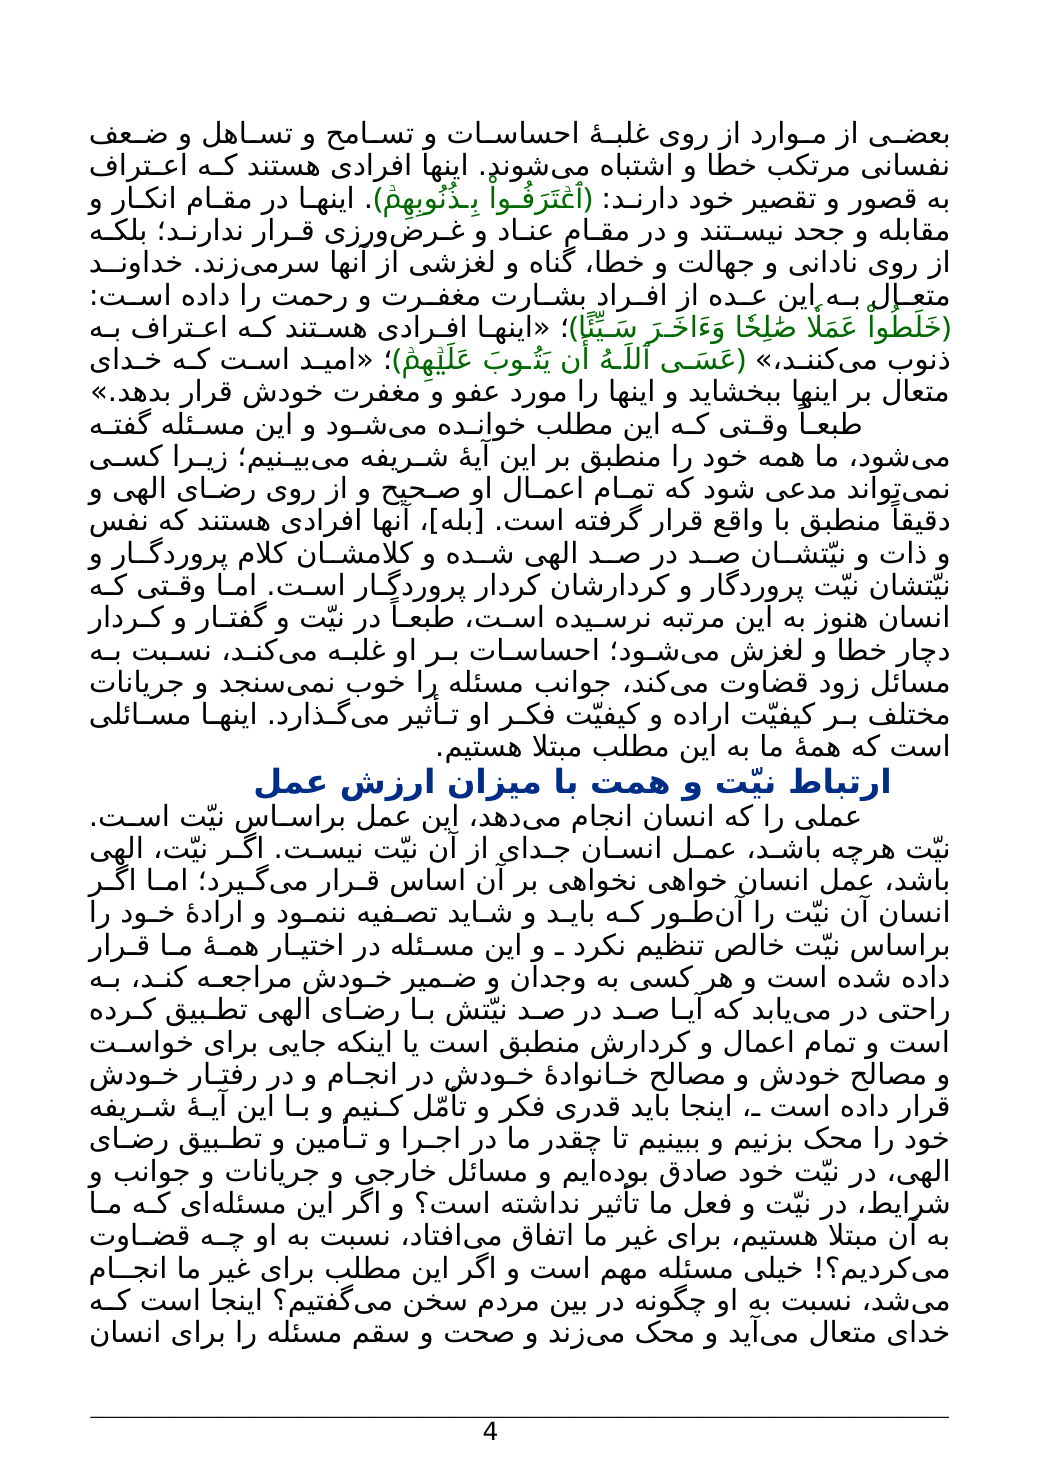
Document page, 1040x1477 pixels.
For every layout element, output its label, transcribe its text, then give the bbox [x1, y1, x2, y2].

subtitle ارتباط نیّت و همت با میزان ارزش عمل [148, 764, 892, 801]
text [89, 118, 951, 409]
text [89, 801, 951, 1349]
text طبعاً وقتی که این مطلب خوانده می‌شود و این مسئله گفته می‌شود، ما همه خود را منطبق بر این آیۀ شریفه می‌بینیم؛ زیرا کسی نمی‌تواند مدعی شود که تمام اعمال او صحیح و از روی رضای الهی و دقیقاً منطبق با واقع قرار گرفته است. [بله]، آنها افرادی هستند که نفس و ذات و نیّتشان صد در صد الهی شده و کلامشان کلام پروردگار و نیّتشان نیّت پروردگار و کردارشان کردار پروردگار است. اما وقتی که انسان هنوز به این مرتبه نرسیده است، طبعاً در نیّت و گفتار و کردار دچار خطا و لغزش می‌شود؛ احساسات بر او غلبه می‌کند، نسبت به مسائل زود قضاوت می‌کند، جوانب مسئله را خوب نمی‌سنجد و جریانات مختلف بر کیفیّت اراده و کیفیّت فکر او تأثیر می‌گذارد. اینها مسائلی است که همۀ ما به این مطلب مبتلا هستیم. [89, 409, 951, 764]
